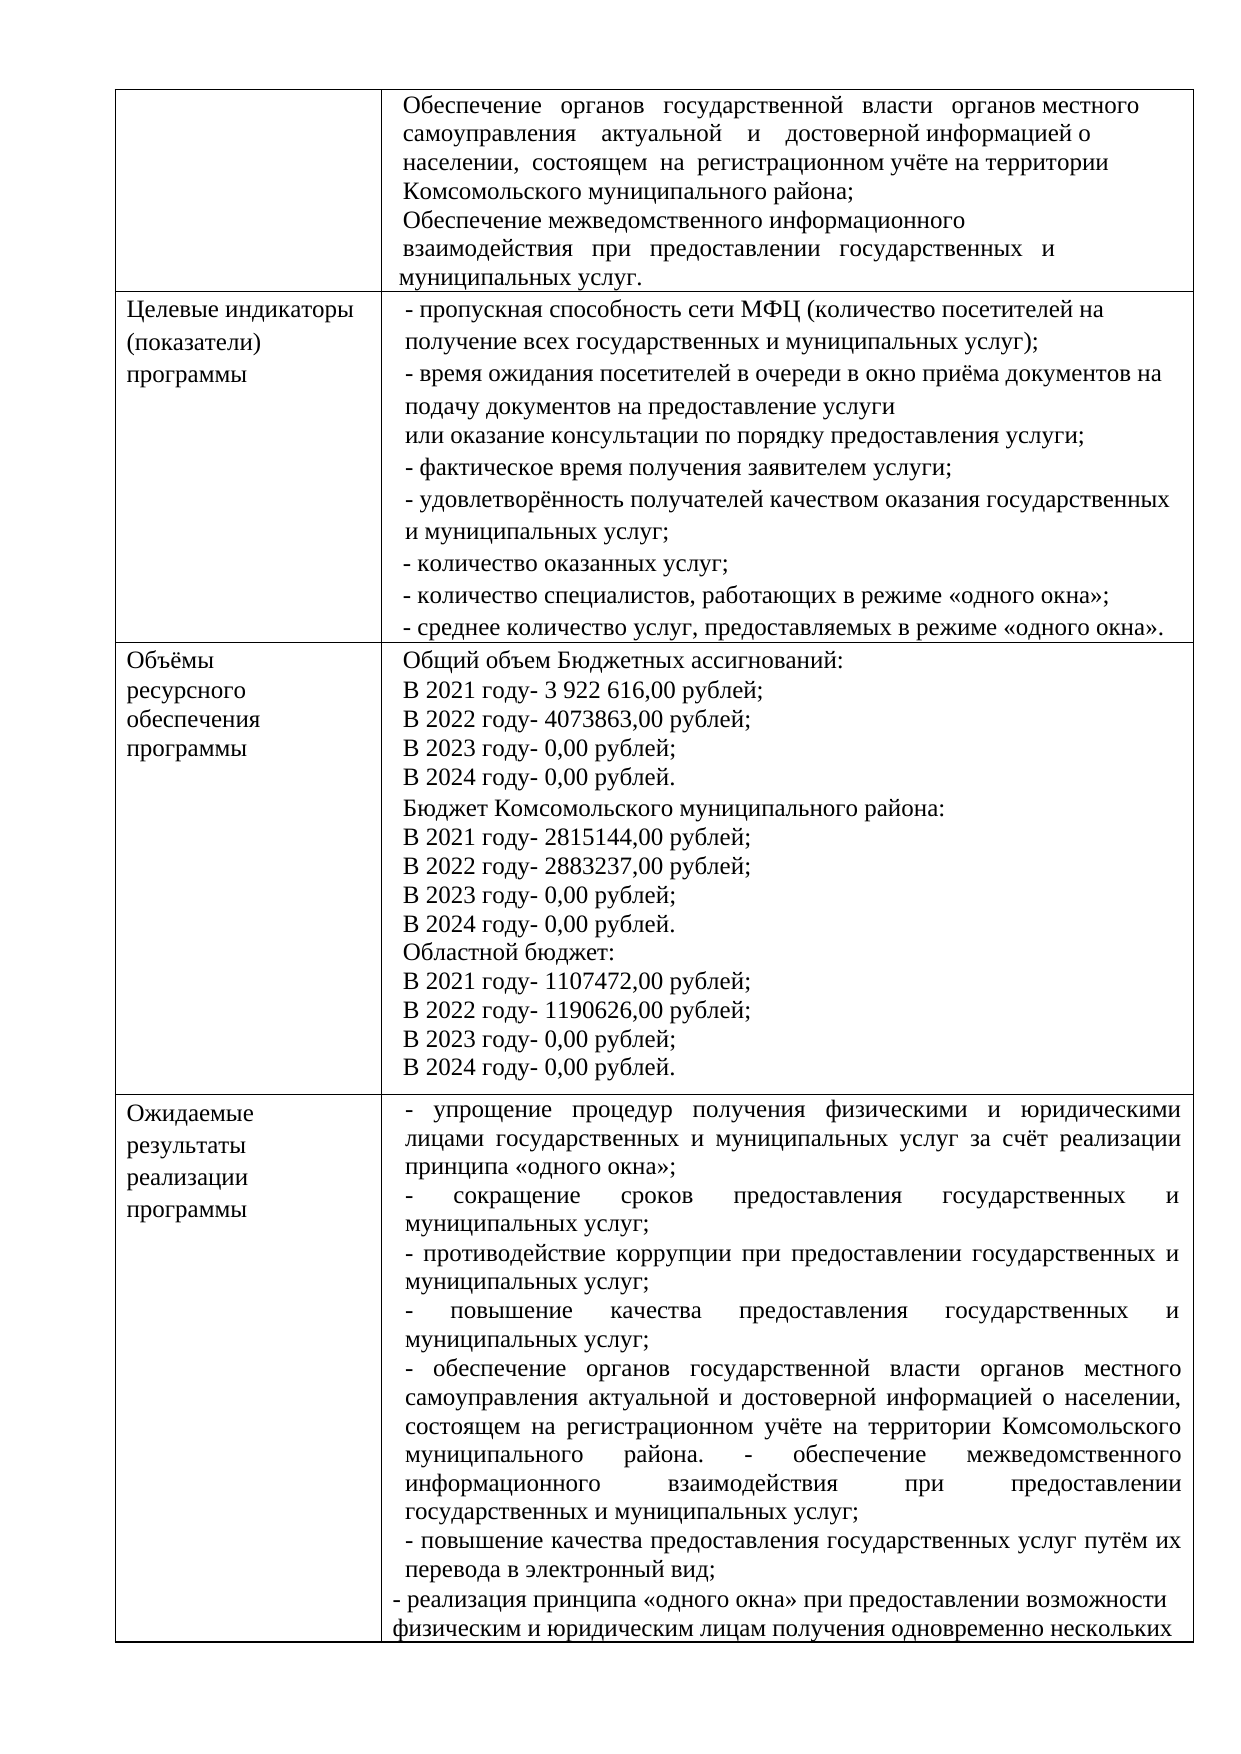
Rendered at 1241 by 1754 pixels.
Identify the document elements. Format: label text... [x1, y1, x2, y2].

table_cell - пропускная способность сети МФЦ (количество посетителей на получение всех государственных и муниципальных услуг); - время ожидания посетителей в очереди в окно приёма документов на подачу документов на предоставление услуги или оказание консультации по порядку предоставления услуги; - фактическое время получения заявителем услуги; - удовлетворённость получателей качеством оказания государственных и муниципальных услуг; - количество оказанных услуг; - количество специалистов, работающих в режиме «одного окна»; - среднее количество услуг, предоставляемых в режиме «одного окна». [382, 292, 1193, 642]
table_cell Объёмы ресурсного обеспечения программы [116, 643, 381, 1094]
table_cell Целевые индикаторы (показатели) программы [116, 292, 381, 642]
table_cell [116, 90, 381, 291]
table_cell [116, 1095, 381, 1641]
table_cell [382, 90, 1193, 291]
table_cell Общий объем Бюджетных ассигнований: В 2021 году- 3 922 616,00 рублей; В 2022 году- 4073863,00 рублей; В 2023 году- 0,00 рублей; В 2024 году- 0,00 рублей. Бюджет Комсомольского муниципального района: В 2021 году- 2815144,00 рублей; В 2022 году- 2883237,00 рублей; В 2023 году- 0,00 рублей; В 2024 году- 0,00 рублей. Областной бюджет: В 2021 году- 1107472,00 рублей; В 2022 году- 1190626,00 рублей; В 2023 году- 0,00 рублей; В 2024 году- 0,00 рублей. [382, 643, 1193, 1094]
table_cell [382, 1095, 1193, 1641]
